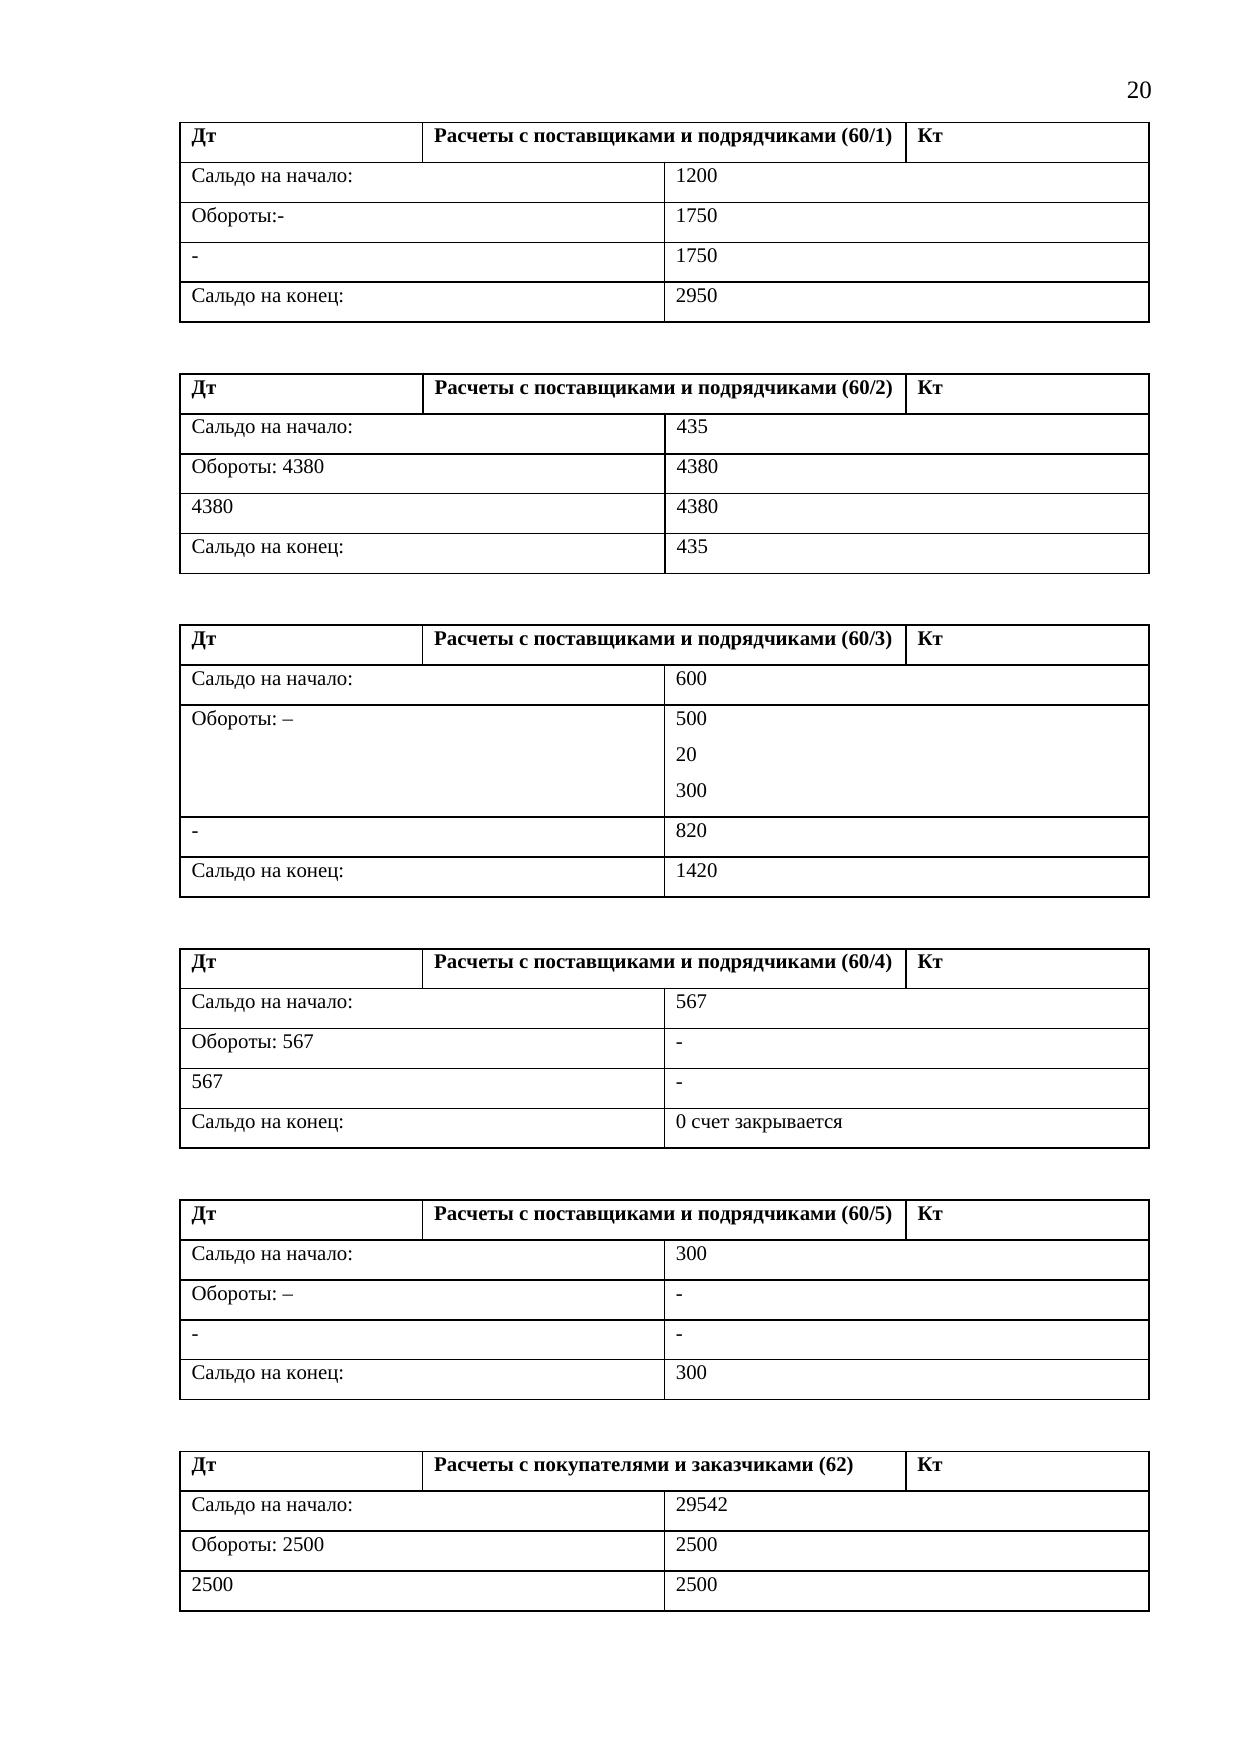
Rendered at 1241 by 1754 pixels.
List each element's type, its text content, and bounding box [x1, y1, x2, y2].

table_header Расчеты с покупателями и заказчиками (62) [423, 1452, 905, 1490]
table_cell 300 [665, 1360, 1148, 1399]
table_cell 2950 [665, 283, 1148, 321]
table_cell Сальдо на конец: [181, 1360, 664, 1399]
table_cell Сальдо на конец: [181, 283, 664, 321]
table_header Расчеты с поставщиками и подрядчиками (60/5) [423, 1201, 905, 1239]
table_cell - [665, 1069, 1148, 1107]
table_cell 500 20 300 [665, 706, 1148, 816]
table_cell Сальдо на конец: [181, 858, 664, 896]
table_cell 435 [666, 415, 1148, 453]
table_cell Сальдо на начало: [181, 163, 664, 201]
table_cell 567 [665, 989, 1148, 1028]
table_cell - [181, 1321, 664, 1359]
table_header Расчеты с поставщиками и подрядчиками (60/3) [423, 626, 905, 664]
table_cell 435 [666, 534, 1148, 572]
table_cell - [665, 1281, 1148, 1319]
table_header Дт [181, 950, 422, 988]
table_cell Сальдо на начало: [181, 415, 664, 453]
table_header Дт [181, 1452, 422, 1490]
table_cell 600 [665, 666, 1148, 704]
table_cell 567 [181, 1069, 664, 1107]
table_cell Сальдо на начало: [181, 989, 664, 1028]
table_header Кт [907, 123, 1148, 162]
table_cell Сальдо на начало: [181, 1492, 664, 1530]
table_header Кт [907, 375, 1148, 413]
table_cell 4380 [181, 494, 664, 533]
table_cell - [181, 818, 664, 856]
table_cell Сальдо на начало: [181, 666, 664, 704]
table_cell Сальдо на конец: [181, 1109, 664, 1147]
table_cell Обороты: – [181, 1281, 664, 1319]
table_header Расчеты с поставщиками и подрядчиками (60/4) [423, 950, 905, 988]
table_cell 820 [665, 818, 1148, 856]
table_cell Обороты:- [181, 203, 664, 241]
table_cell Обороты: – [181, 706, 664, 816]
table_cell 300 [665, 1241, 1148, 1279]
table_header Кт [907, 1201, 1148, 1239]
table_header Дт [181, 626, 422, 664]
table_cell 2500 [665, 1532, 1148, 1570]
table_header Кт [907, 626, 1148, 664]
table_cell - [665, 1029, 1148, 1067]
table_cell 29542 [665, 1492, 1148, 1530]
table_header Дт [181, 1201, 422, 1239]
table_cell Сальдо на начало: [181, 1241, 664, 1279]
table_cell 1750 [665, 203, 1148, 241]
table_header Дт [181, 123, 422, 162]
table_header Расчеты с поставщиками и подрядчиками (60/1) [423, 123, 905, 162]
table_cell Обороты: 567 [181, 1029, 664, 1067]
table_header Кт [907, 1452, 1148, 1490]
table_cell 4380 [666, 494, 1148, 533]
table_cell 1750 [665, 243, 1148, 281]
table_cell - [181, 243, 664, 281]
table_cell 1200 [665, 163, 1148, 201]
table_header Расчеты с поставщиками и подрядчиками (60/2) [424, 375, 905, 413]
table_header Кт [907, 950, 1148, 988]
table_cell 2500 [665, 1572, 1148, 1610]
table_cell Обороты: 2500 [181, 1532, 664, 1570]
table_cell 0 счет закрывается [665, 1109, 1148, 1147]
table_cell 4380 [666, 455, 1148, 493]
table_cell Сальдо на конец: [181, 534, 664, 572]
table_cell Обороты: 4380 [181, 455, 664, 493]
table_header Дт [181, 375, 422, 413]
table_cell - [665, 1321, 1148, 1359]
table_cell 1420 [665, 858, 1148, 896]
table_cell 2500 [181, 1572, 664, 1610]
